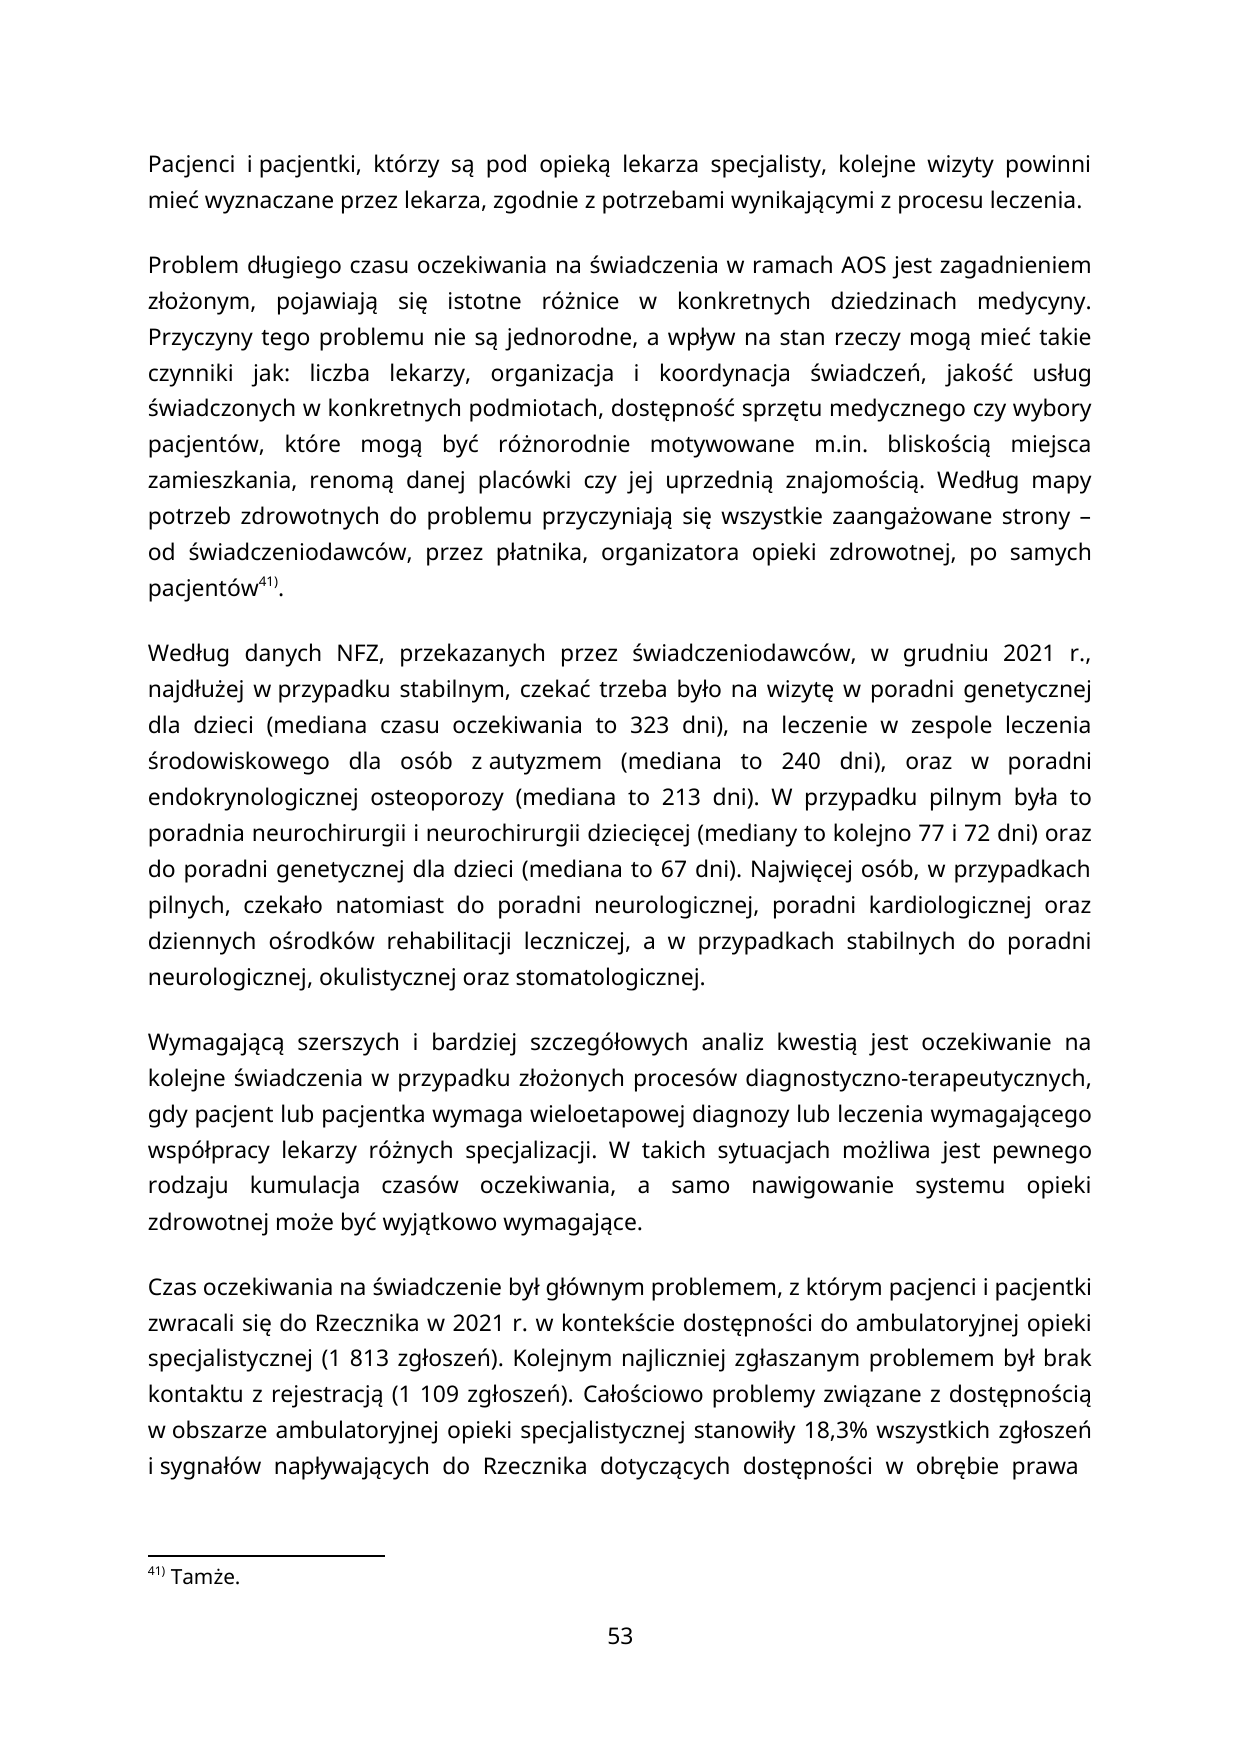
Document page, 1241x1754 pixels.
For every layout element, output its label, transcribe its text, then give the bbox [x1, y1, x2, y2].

text Problem długiego czasu oczekiwania na świadczenia w ramach AOS jest zagadnieniem złożonym, pojawiają się istotne różnice w konkretnych dziedzinach medycyny. Przyczyny tego problemu nie są jednorodne, a wpływ na stan rzeczy mogą mieć takie czynniki jak: liczba lekarzy, organizacja i koordynacja świadczeń, jakość usług świadczonych w konkretnych podmiotach, dostępność sprzętu medycznego czy wybory pacjentów, które mogą być różnorodnie motywowane m.in. bliskością miejsca zamieszkania, renomą danej placówki czy jej uprzednią znajomością. Według mapy potrzeb zdrowotnych do problemu przyczyniają się wszystkie zaangażowane strony – od świadczeniodawców, przez płatnika, organizatora opieki zdrowotnej, po samych pacjentów). [148, 249, 1093, 603]
text Wymagającą szerszych i bardziej szczegółowych analiz kwestią jest oczekiwanie na kolejne świadczenia w przypadku złożonych procesów diagnostyczno-terapeutycznych, gdy pacjent lub pacjentka wymaga wieloetapowej diagnozy lub leczenia wymagającego współpracy lekarzy różnych specjalizacji. W takich sytuacjach możliwa jest pewnego rodzaju kumulacja czasów oczekiwania, a samo nawigowanie systemu opieki zdrowotnej może być wyjątkowo wymagające. [148, 1026, 1093, 1237]
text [148, 148, 1093, 215]
text Według danych NFZ, przekazanych przez świadczeniodawców, w grudniu 2021 r., najdłużej w przypadku stabilnym, czekać trzeba było na wizytę w poradni genetycznej dla dzieci (mediana czasu oczekiwania to 323 dni), na leczenie w zespole leczenia środowiskowego dla osób z autyzmem (mediana to 240 dni), oraz w poradni endokrynologicznej osteoporozy (mediana to 213 dni). W przypadku pilnym była to poradnia neurochirurgii i neurochirurgii dziecięcej (mediany to kolejno 77 i 72 dni) oraz do poradni genetycznej dla dzieci (mediana to 67 dni). Najwięcej osób, w przypadkach pilnych, czekało natomiast do poradni neurologicznej, poradni kardiologicznej oraz dziennych ośrodków rehabilitacji leczniczej, a w przypadkach stabilnych do poradni neurologicznej, okulistycznej oraz stomatologicznej. [148, 637, 1093, 992]
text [148, 1271, 1093, 1481]
